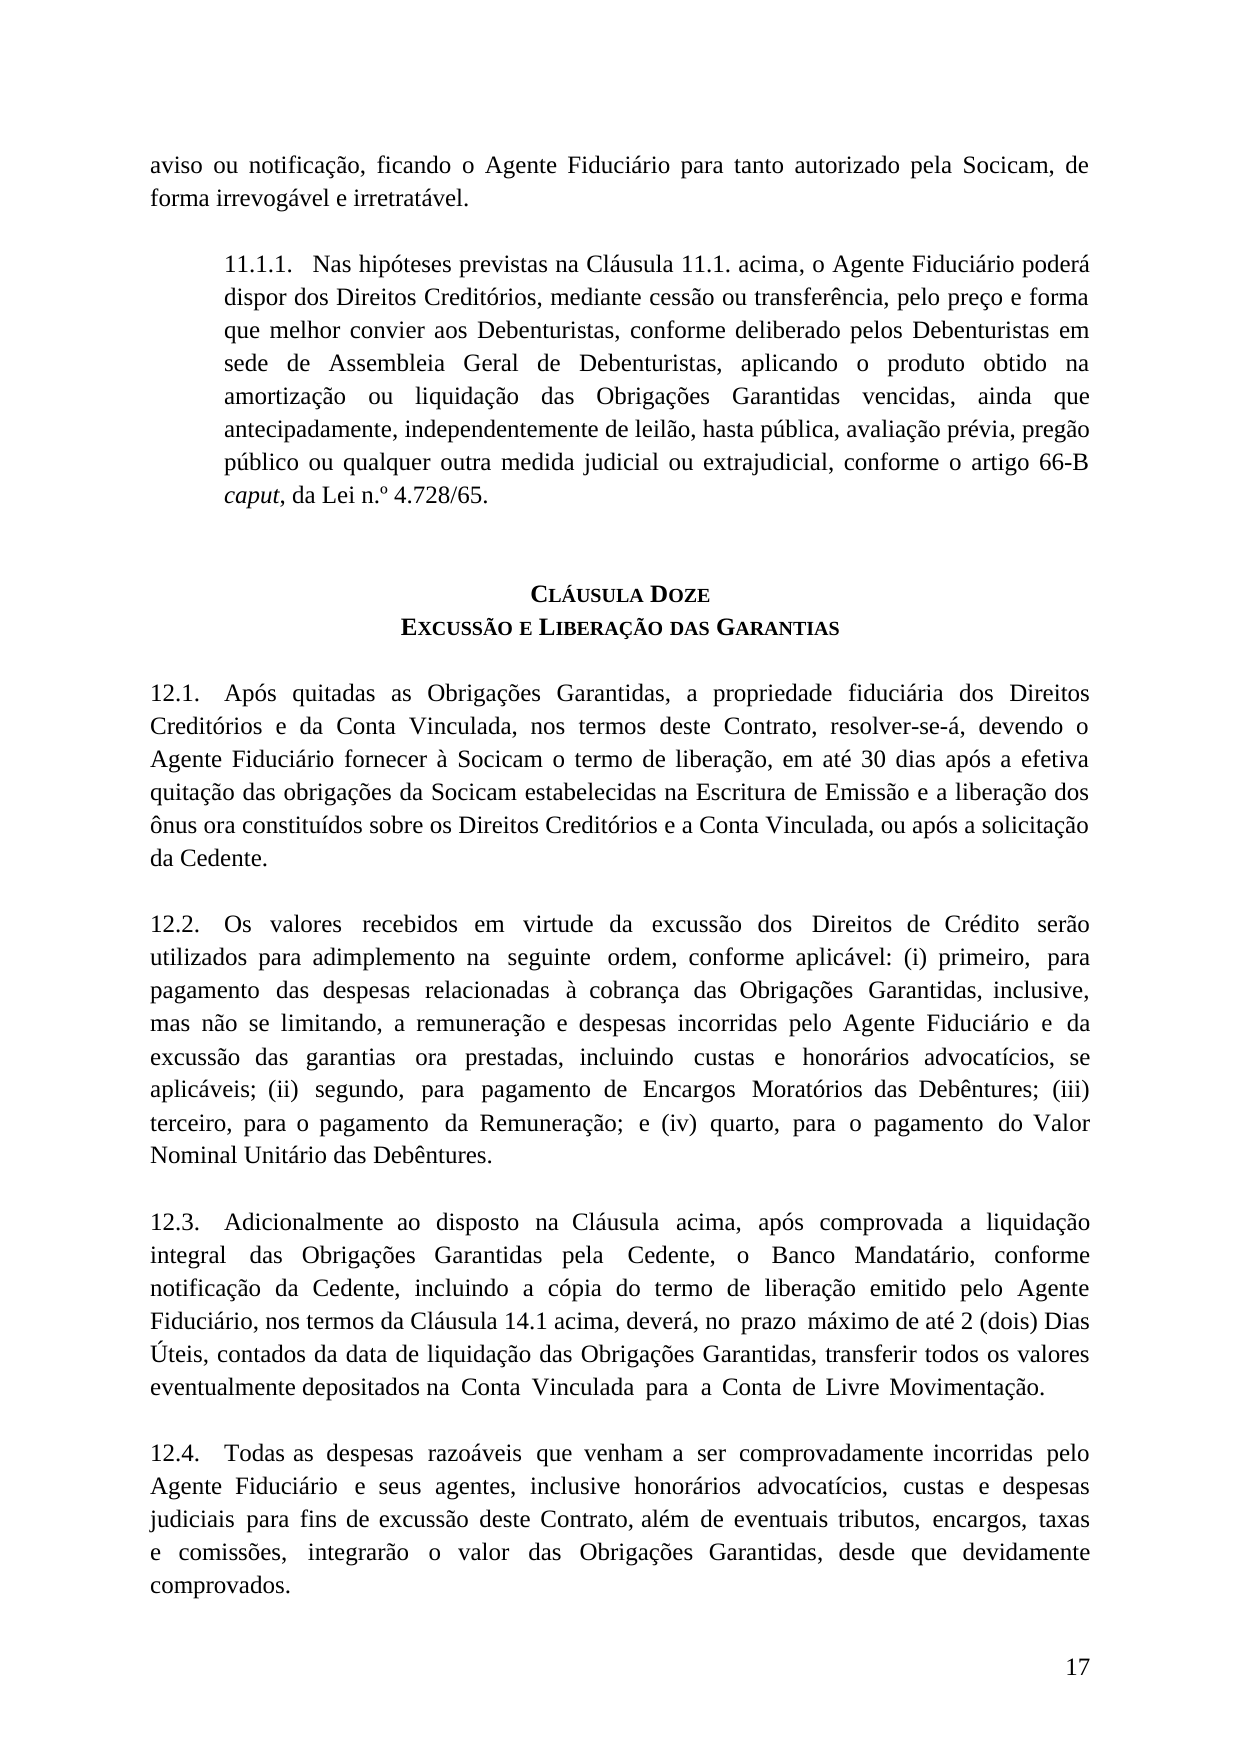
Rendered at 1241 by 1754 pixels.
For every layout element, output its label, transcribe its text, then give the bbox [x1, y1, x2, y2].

list Todas as despesas razoáveis que venham a ser comprovadamente incorridas pelo Agente Fiduciário e seus agentes, inclusive honorários advocatícios, custas e despesas judiciais para fins de excussão deste Contrato, além de eventuais tributos, encargos, taxas e comissões, integrarão o valor das Obrigações Garantidas, desde que devidamente comprovados. [150, 1438, 1090, 1599]
text 11.1.1. Nas hipóteses previstas na Cláusula 11.1. acima, o Agente Fiduciário poderá dispor dos Direitos Creditórios, mediante cessão ou transferência, pelo preço e forma que melhor convier aos Debenturistas, conforme deliberado pelos Debenturistas em sede de Assembleia Geral de Debenturistas, aplicando o produto obtido na amortização ou liquidação das Obrigações Garantidas vencidas, ainda que antecipadamente, independentemente de leilão, hasta pública, avaliação prévia, pregão público ou qualquer outra medida judicial ou extrajudicial, conforme o artigo 66-B caput, da Lei n.º 4.728/65. [224, 249, 1090, 509]
list Adicionalmente ao disposto na Cláusula acima, após comprovada a liquidação integral das Obrigações Garantidas pela Cedente, o Banco Mandatário, conforme notificação da Cedente, incluindo a cópia do termo de liberação emitido pelo Agente Fiduciário, nos termos da Cláusula 14.1 acima, deverá, no prazo máximo de até 2 (dois) Dias Úteis, contados da data de liquidação das Obrigações Garantidas, transferir todos os valores eventualmente depositados na Conta Vinculada para a Conta de Livre Movimentação. [150, 1207, 1090, 1401]
list Os valores recebidos em virtude da excussão dos Direitos de Crédito serão utilizados para adimplemento na seguinte ordem, conforme aplicável: (i) primeiro, para pagamento das despesas relacionadas à cobrança das Obrigações Garantidas, inclusive, mas não se limitando, a remuneração e despesas incorridas pelo Agente Fiduciário e da excussão das garantias ora prestadas, incluindo custas e honorários advocatícios, se aplicáveis; (ii) segundo, para pagamento de Encargos Moratórios das Debêntures; (iii) terceiro, para o pagamento da Remuneração; e (iv) quarto, para o pagamento do Valor Nominal Unitário das Debêntures. [150, 909, 1090, 1169]
text Cláusula Doze [150, 579, 1090, 608]
text Excussão e Liberação das Garantias [150, 612, 1090, 641]
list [150, 150, 1090, 212]
list Após quitadas as Obrigações Garantidas, a propriedade fiduciária dos Direitos Creditórios e da Conta Vinculada, nos termos deste Contrato, resolver-se-á, devendo o Agente Fiduciário fornecer à Socicam o termo de liberação, em até 30 dias após a efetiva quitação das obrigações da Socicam estabelecidas na Escritura de Emissão e a liberação dos ônus ora constituídos sobre os Direitos Creditórios e a Conta Vinculada, ou após a solicitação da Cedente. [150, 678, 1090, 872]
